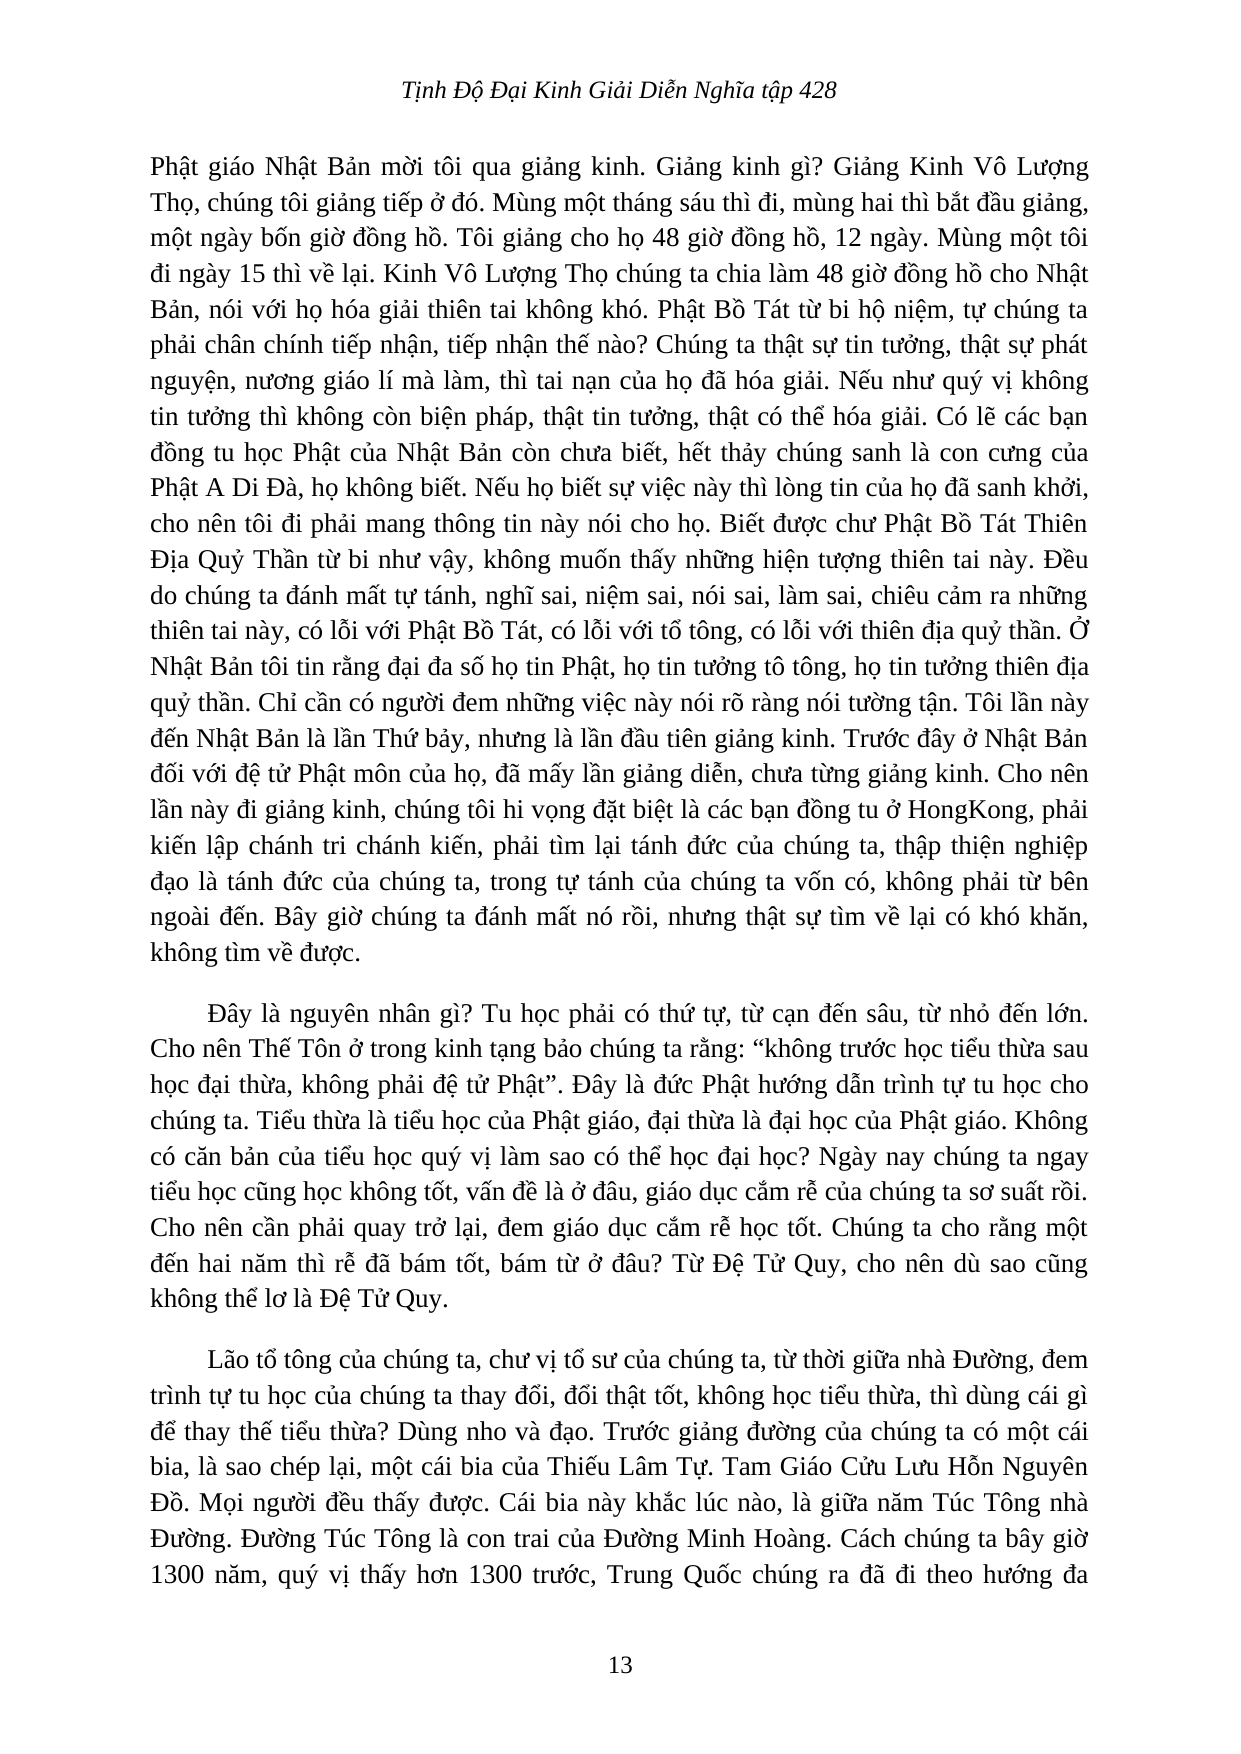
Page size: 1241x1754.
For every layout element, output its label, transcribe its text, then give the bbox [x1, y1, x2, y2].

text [150, 1343, 1090, 1589]
text Đây là nguyên nhân gì? Tu học phải có thứ tự, từ cạn đến sâu, từ nhỏ đến lớn. Cho nên Thế Tôn ở trong kinh tạng bảo chúng ta rằng: “không trước học tiểu thừa sau học đại thừa, không phải đệ tử Phật”. Đây là đức Phật hướng dẫn trình tự tu học cho chúng ta. Tiểu thừa là tiểu học của Phật giáo, đại thừa là đại học của Phật giáo. Không có căn bản của tiểu học quý vị làm sao có thể học đại học? Ngày nay chúng ta ngay tiểu học cũng học không tốt, vấn đề là ở đâu, giáo dục cắm rễ của chúng ta sơ suất rồi. Cho nên cần phải quay trở lại, đem giáo dục cắm rễ học tốt. Chúng ta cho rằng một đến hai năm thì rễ đã bám tốt, bám từ ở đâu? Từ Đệ Tử Quy, cho nên dù sao cũng không thể lơ là Đệ Tử Quy. [150, 997, 1090, 1314]
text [150, 150, 1090, 967]
